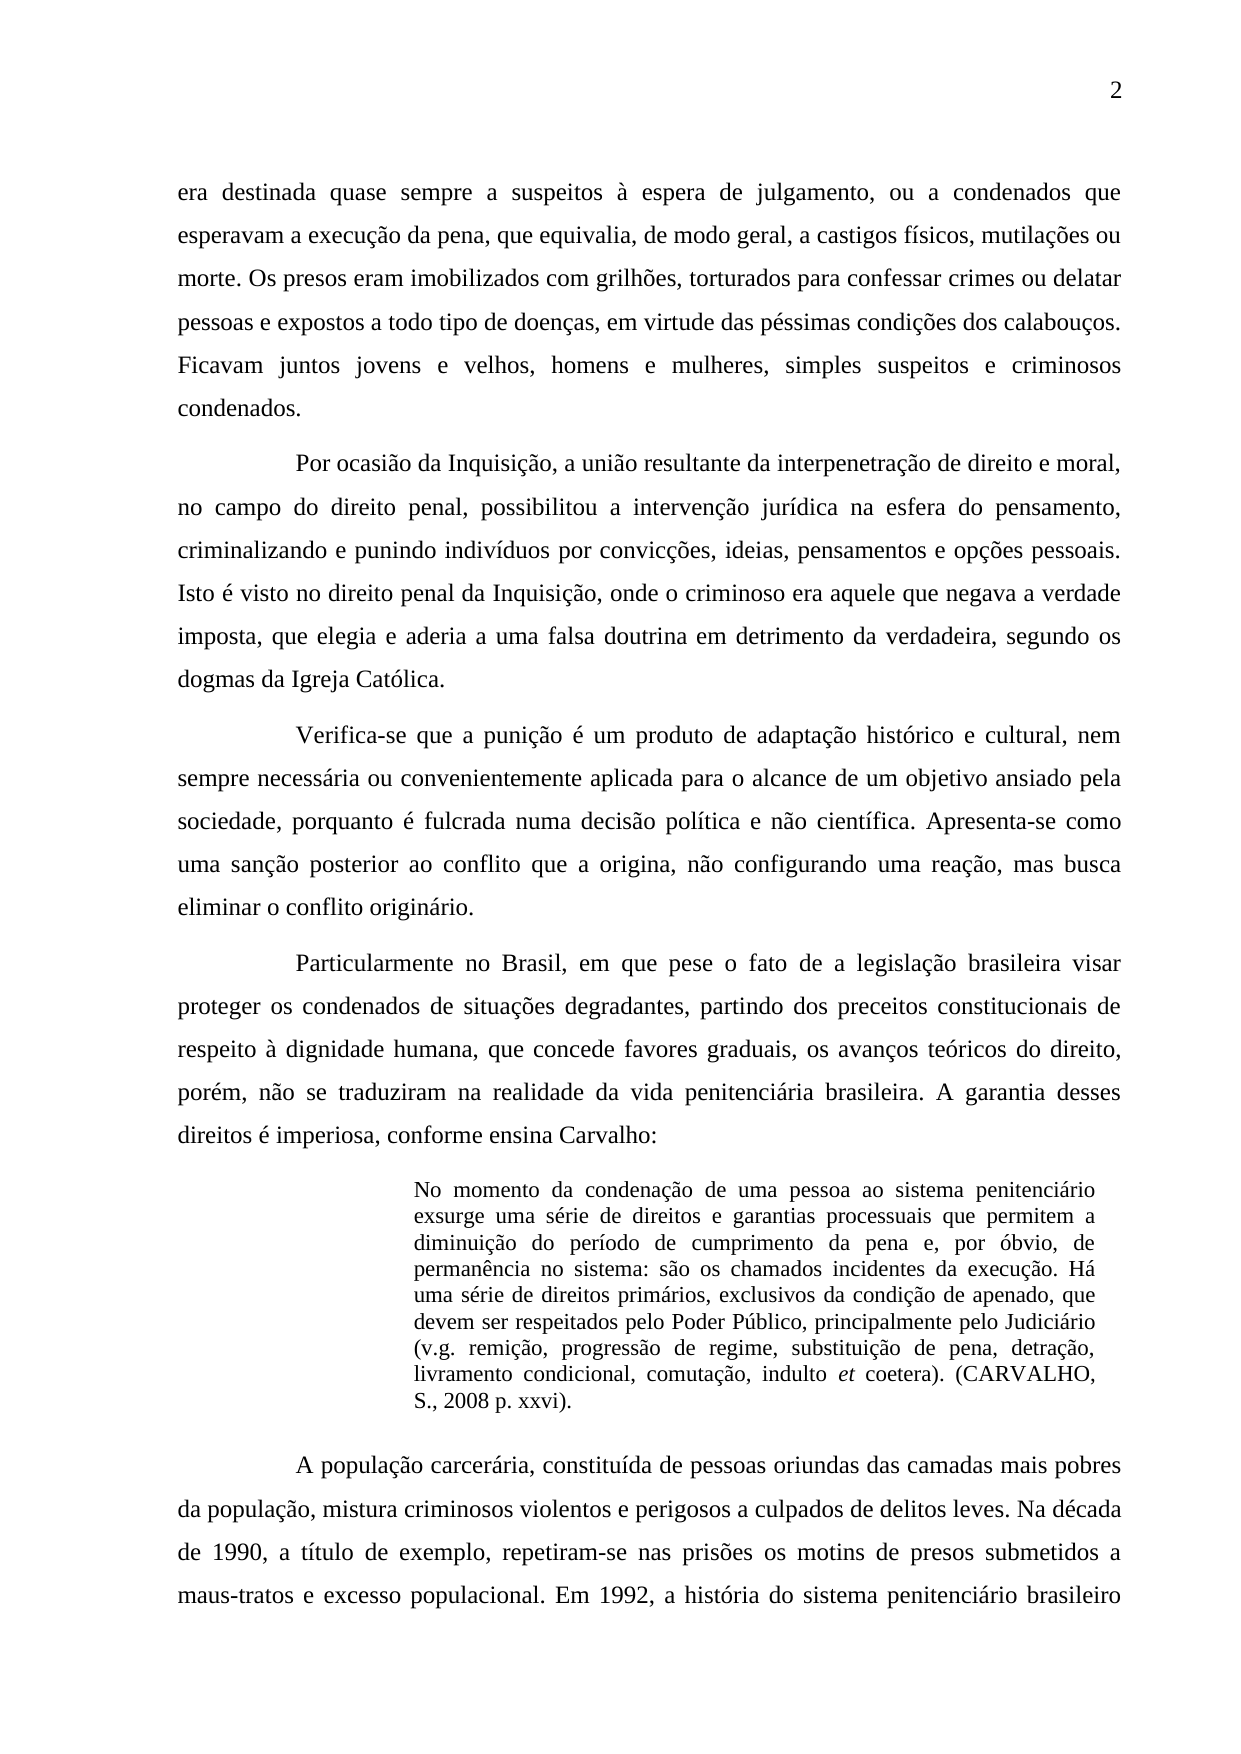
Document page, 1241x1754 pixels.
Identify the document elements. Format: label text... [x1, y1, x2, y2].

text Verifica-se que a punição é um produto de adaptação histórico e cultural, nem sempre necessária ou convenientemente aplicada para o alcance de um objetivo ansiado pela sociedade, porquanto é fulcrada numa decisão política e não científica. Apresenta-se como uma sanção posterior ao conflito que a origina, não configurando uma reação, mas busca eliminar o conflito originário. [177, 720, 1122, 921]
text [177, 1451, 1122, 1609]
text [177, 177, 1122, 422]
text Por ocasião da Inquisição, a união resultante da interpenetração de direito e moral, no campo do direito penal, possibilitou a intervenção jurídica na esfera do pensamento, criminalizando e punindo indivíduos por convicções, ideias, pensamentos e opções pessoais. Isto é visto no direito penal da Inquisição, onde o criminoso era aquele que negava a verdade imposta, que elegia e aderia a uma falsa doutrina em detrimento da verdadeira, segundo os dogmas da Igreja Católica. [177, 448, 1122, 693]
text No momento da condenação de uma pessoa ao sistema penitenciário exsurge uma série de direitos e garantias processuais que permitem a diminuição do período de cumprimento da pena e, por óbvio, de permanência no sistema: são os chamados incidentes da execução. Há uma série de direitos primários, exclusivos da condição de apenado, que devem ser respeitados pelo Poder Público, principalmente pelo Judiciário (v.g. remição, progressão de regime, substituição de pena, detração, livramento condicional, comutação, indulto et coetera). (CARVALHO, S., 2008 p. xxvi). [413, 1176, 1096, 1413]
text Particularmente no Brasil, em que pese o fato de a legislação brasileira visar proteger os condenados de situações degradantes, partindo dos preceitos constitucionais de respeito à dignidade humana, que concede favores graduais, os avanços teóricos do direito, porém, não se traduziram na realidade da vida penitenciária brasileira. A garantia desses direitos é imperiosa, conforme ensina Carvalho: [177, 948, 1122, 1149]
